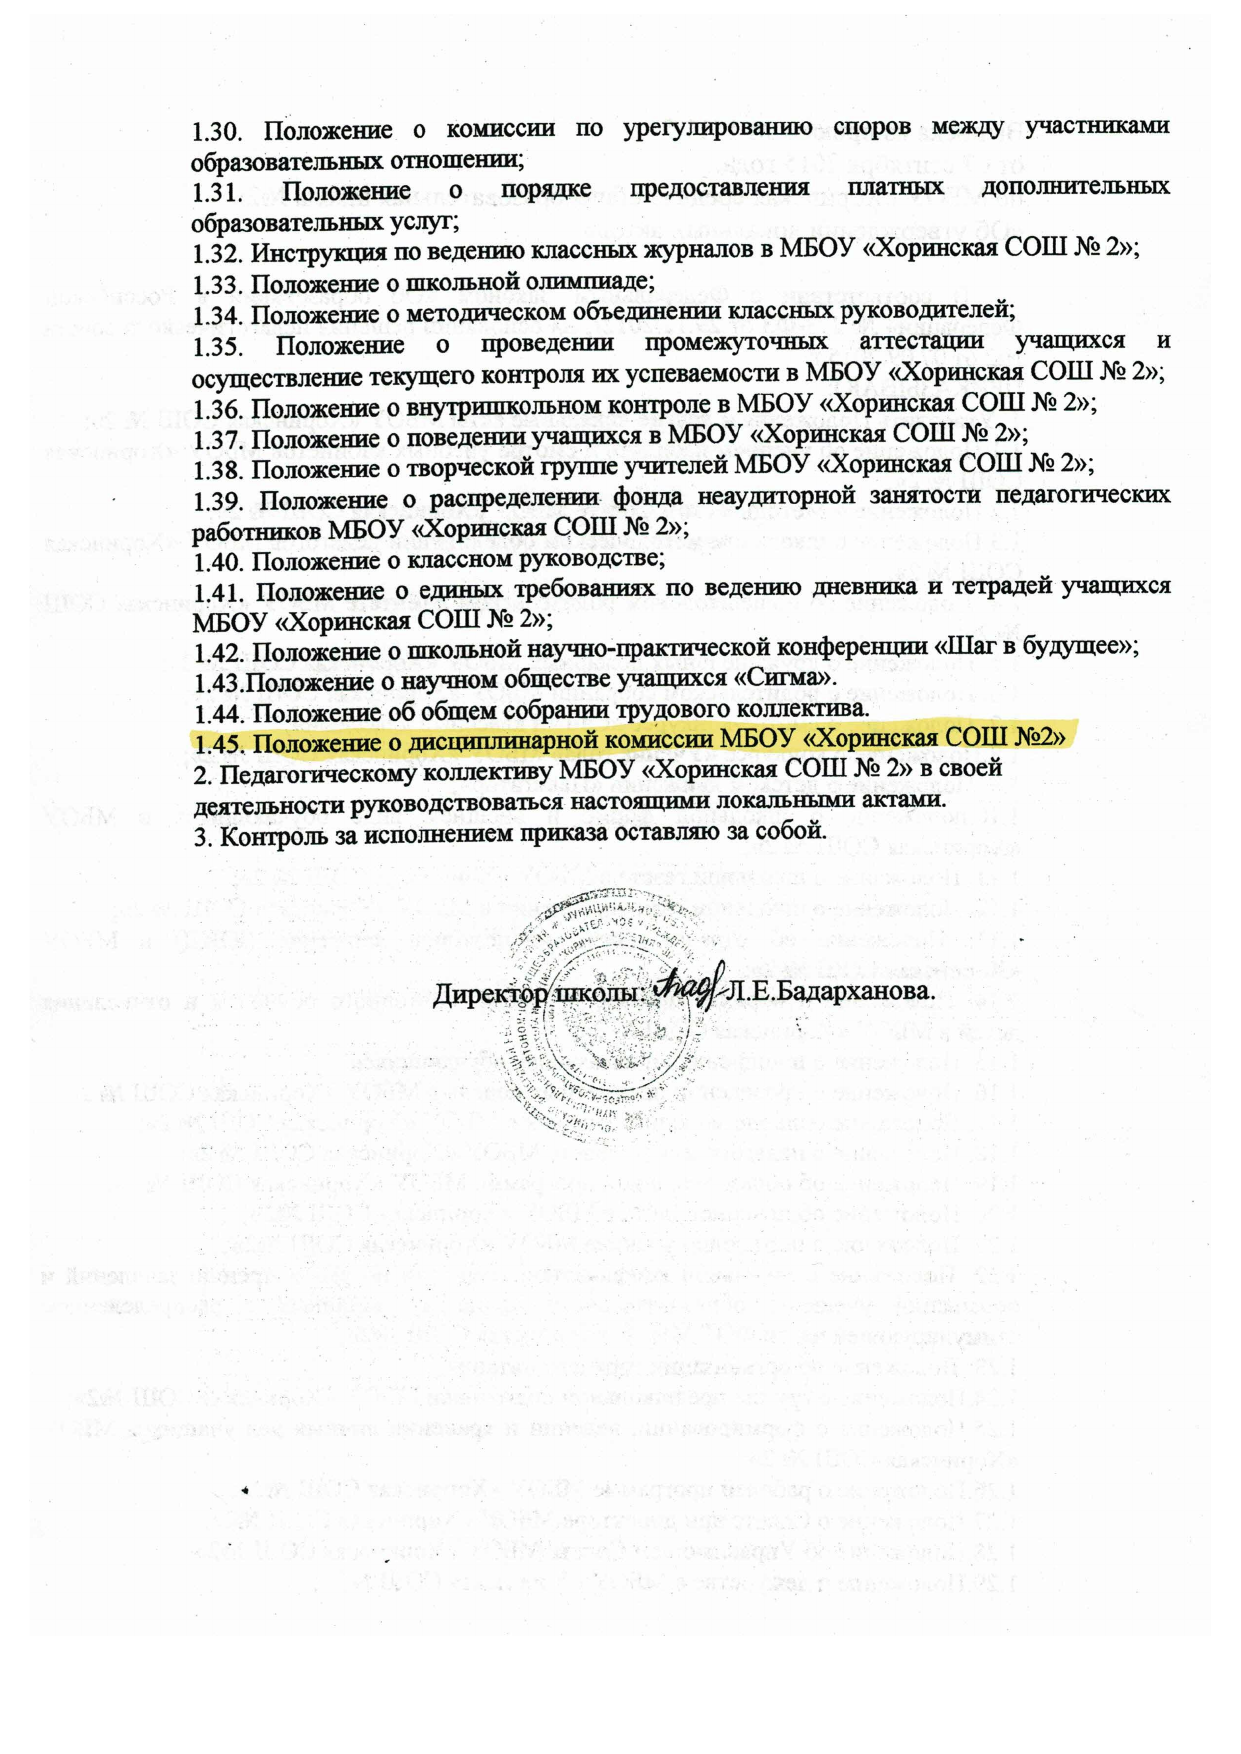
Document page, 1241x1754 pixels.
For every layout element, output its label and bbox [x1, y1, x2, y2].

picture [29, 14, 1211, 1636]
